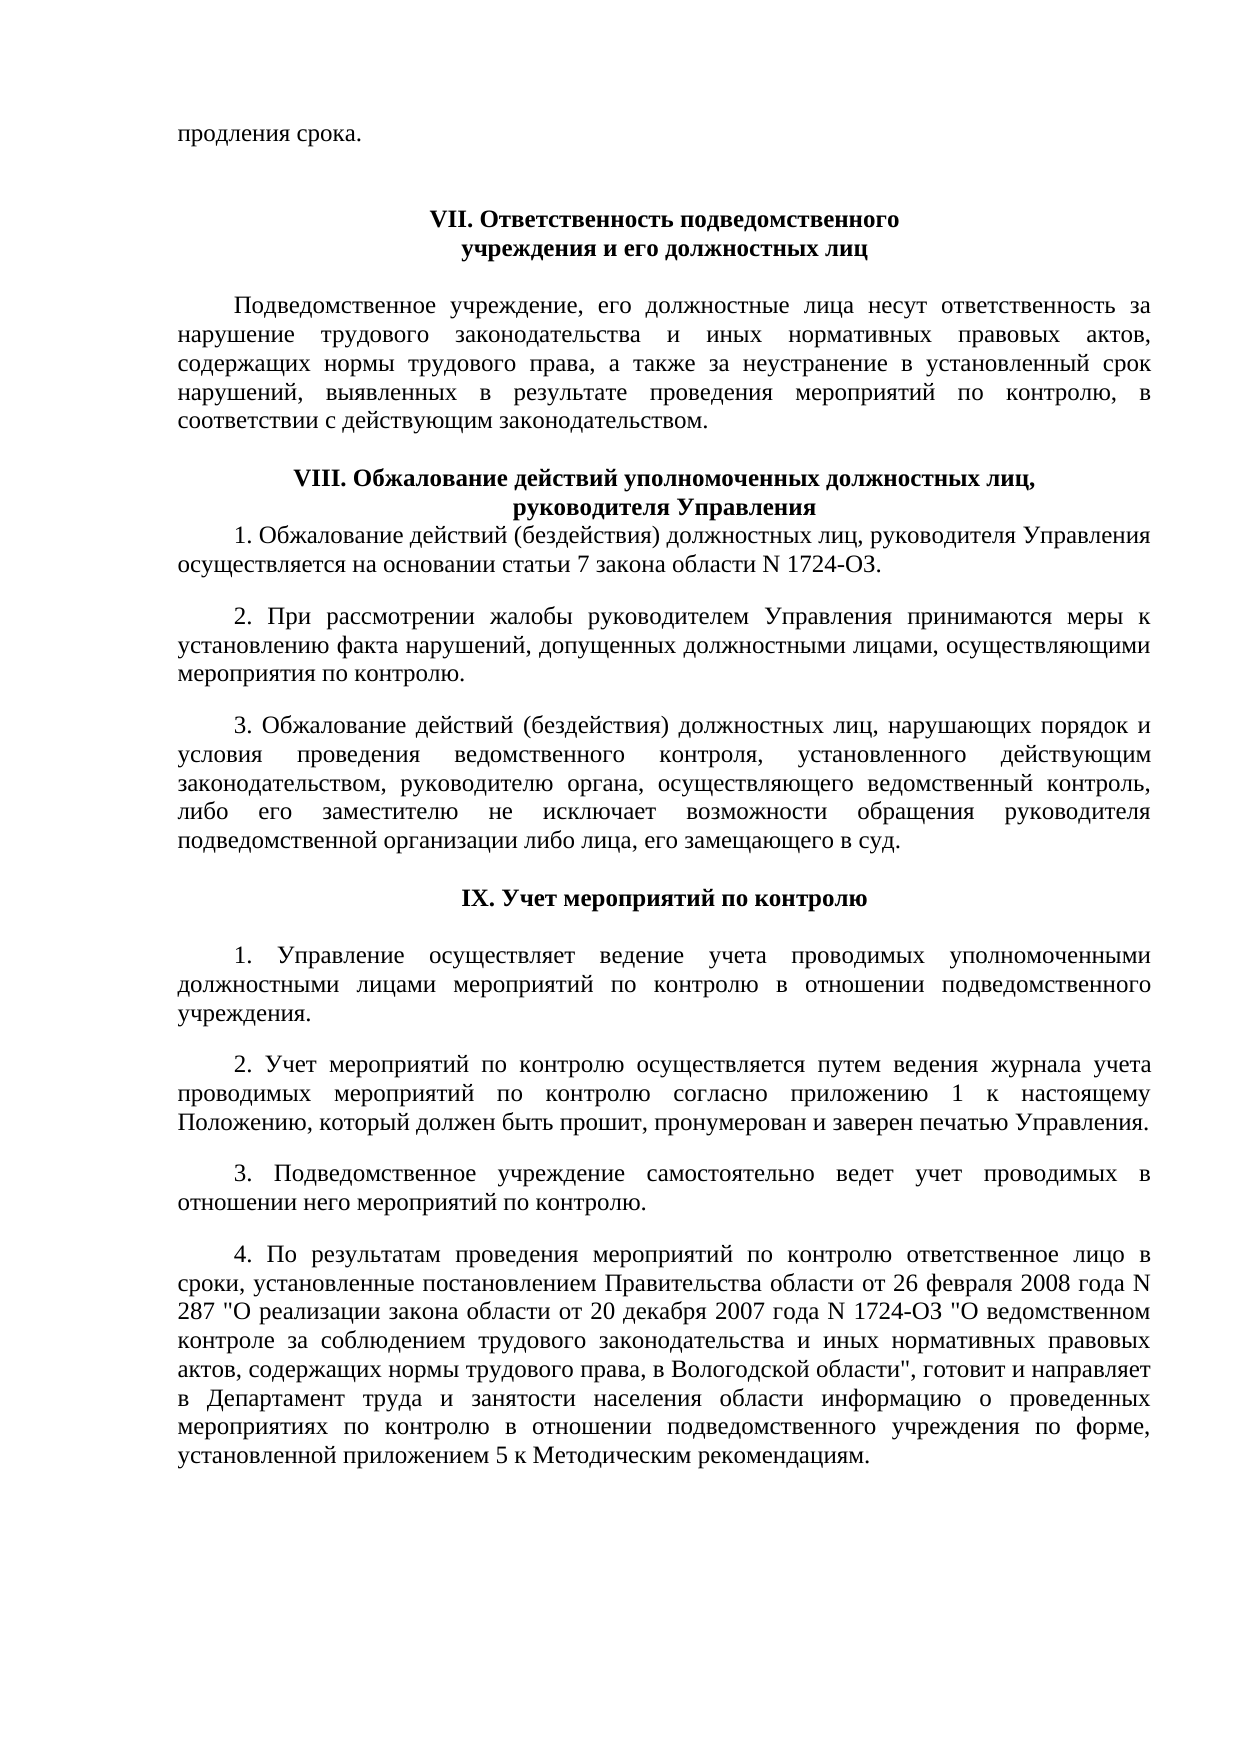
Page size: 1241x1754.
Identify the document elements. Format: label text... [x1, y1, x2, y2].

title IX. Учет мероприятий по контролю [177, 883, 1152, 911]
text 1. Управление осуществляет ведение учета проводимых уполномоченными должностными лицами мероприятий по контролю в отношении подведомственного учреждения. [177, 940, 1152, 1026]
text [177, 118, 1152, 147]
text 2. При рассмотрении жалобы руководителем Управления принимаются меры к установлению факта нарушений, допущенных должностными лицами, осуществляющими мероприятия по контролю. [177, 601, 1152, 687]
text 1. Обжалование действий (бездействия) должностных лиц, руководителя Управления осуществляется на основании статьи 7 закона области N 1724-ОЗ. [177, 521, 1152, 578]
title VII. Ответственность подведомственного [177, 204, 1152, 233]
text 3. Обжалование действий (бездействия) должностных лиц, нарушающих порядок и условия проведения ведомственного контроля, установленного действующим законодательством, руководителю органа, осуществляющего ведомственный контроль, либо его заместителю не исключает возможности обращения руководителя подведомственной организации либо лица, его замещающего в суд. [177, 710, 1152, 854]
text 3. Подведомственное учреждение самостоятельно ведет учет проводимых в отношении него мероприятий по контролю. [177, 1158, 1152, 1216]
text Подведомственное учреждение, его должностные лица несут ответственность за нарушение трудового законодательства и иных нормативных правовых актов, содержащих нормы трудового права, а также за неустранение в установленный срок нарушений, выявленных в результате проведения мероприятий по контролю, в соответствии с действующим законодательством. [177, 291, 1152, 434]
text 2. Учет мероприятий по контролю осуществляется путем ведения журнала учета проводимых мероприятий по контролю согласно приложению 1 к настоящему Положению, который должен быть прошит, пронумерован и заверен печатью Управления. [177, 1049, 1152, 1136]
title VIII. Обжалование действий уполномоченных должностных лиц, [177, 463, 1152, 492]
title учреждения и его должностных лиц [177, 233, 1152, 262]
title руководителя Управления [177, 492, 1152, 521]
text 4. По результатам проведения мероприятий по контролю ответственное лицо в сроки, установленные постановлением Правительства области от 26 февраля 2008 года N 287 "О реализации закона области от 20 декабря 2007 года N 1724-ОЗ "О ведомственном контроле за соблюдением трудового законодательства и иных нормативных правовых актов, содержащих нормы трудового права, в Вологодской области", готовит и направляет в Департамент труда и занятости населения области информацию о проведенных мероприятиях по контролю в отношении подведомственного учреждения по форме, установленной приложением 5 к Методическим рекомендациям. [177, 1239, 1152, 1469]
